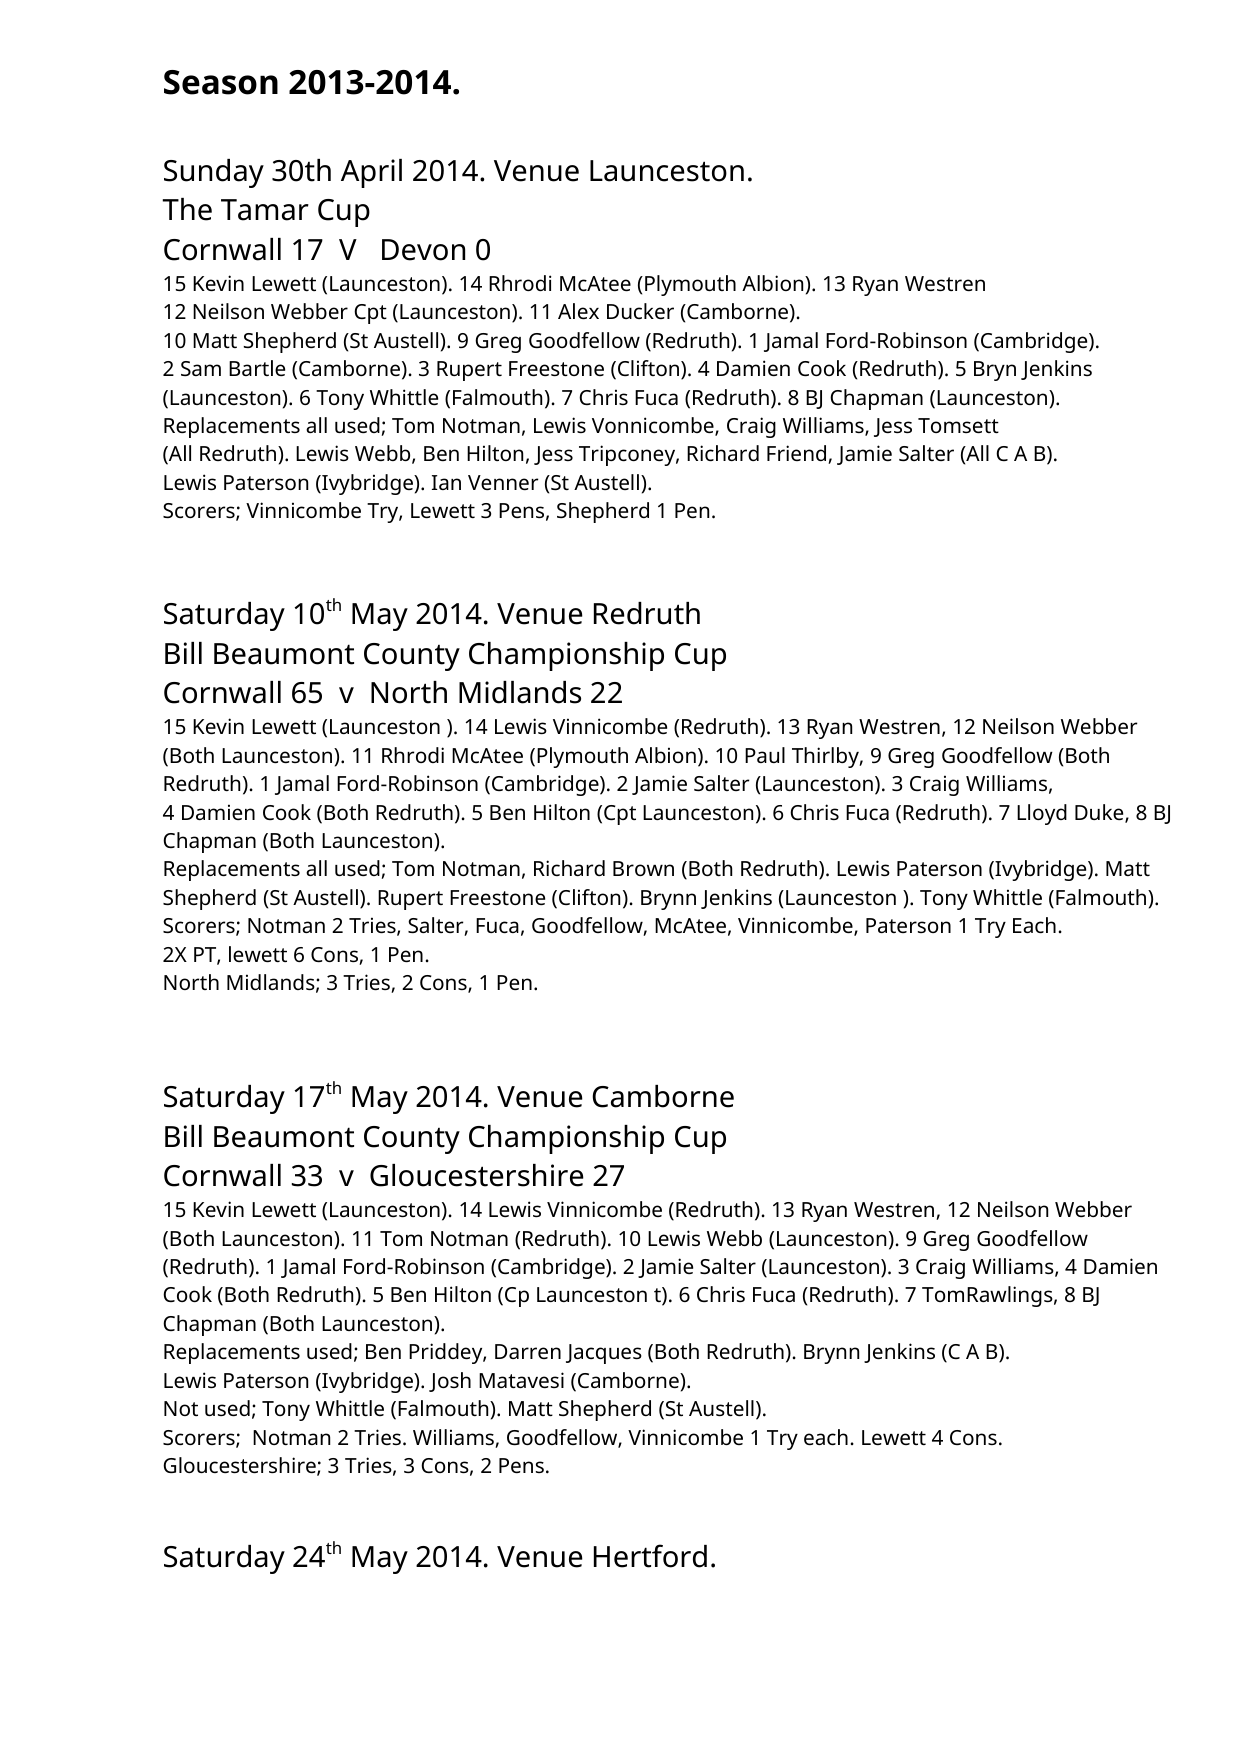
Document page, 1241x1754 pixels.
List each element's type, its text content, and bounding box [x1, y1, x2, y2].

text Saturday 24th May 2014. Venue Hertford. [162, 1536, 1181, 1576]
text Scorers; Notman 2 Tries. Williams, Goodfellow, Vinnicombe 1 Try each. Lewett 4 Cons. [162, 1423, 1181, 1451]
text Cornwall 65 v North Midlands 22 [162, 673, 1181, 712]
text Scorers; Notman 2 Tries, Salter, Fuca, Goodfellow, McAtee, Vinnicombe, Paterson 1 Try Each. [162, 911, 1181, 940]
text 15 Kevin Lewett (Launceston). 14 Lewis Vinnicombe (Redruth). 13 Ryan Westren, 12 Neilson Webber (Both Launceston). 11 Tom Notman (Redruth). 10 Lewis Webb (Launceston). 9 Greg Goodfellow (Redruth). 1 Jamal Ford-Robinson (Cambridge). 2 Jamie Salter (Launceston). 3 Craig Williams, 4 Damien Cook (Both Redruth). 5 Ben Hilton (Cp Launceston t). 6 Chris Fuca (Redruth). 7 TomRawlings, 8 BJ Chapman (Both Launceston). [162, 1195, 1181, 1337]
text Bill Beaumont County Championship Cup [162, 1116, 1181, 1156]
text Cornwall 33 v Gloucestershire 27 [162, 1156, 1181, 1195]
text (Launceston). 6 Tony Whittle (Falmouth). 7 Chris Fuca (Redruth). 8 BJ Chapman (Launceston). [162, 383, 1181, 411]
text Bill Beaumont County Championship Cup [162, 633, 1181, 673]
text (Both Launceston). 11 Rhrodi McAtee (Plymouth Albion). 10 Paul Thirlby, 9 Greg Goodfellow (Both Redruth). 1 Jamal Ford-Robinson (Cambridge). 2 Jamie Salter (Launceston). 3 Craig Williams, [162, 741, 1181, 798]
text Replacements all used; Tom Notman, Lewis Vonnicombe, Craig Williams, Jess Tomsett [162, 411, 1181, 439]
text Replacements used; Ben Priddey, Darren Jacques (Both Redruth). Brynn Jenkins (C A B). [162, 1337, 1181, 1366]
text Replacements all used; Tom Notman, Richard Brown (Both Redruth). Lewis Paterson (Ivybridge). Matt Shepherd (St Austell). Rupert Freestone (Clifton). Brynn Jenkins (Launceston ). Tony Whittle (Falmouth). [162, 854, 1181, 911]
text 2X PT, lewett 6 Cons, 1 Pen. [162, 940, 1181, 968]
text Not used; Tony Whittle (Falmouth). Matt Shepherd (St Austell). [162, 1394, 1181, 1423]
text Saturday 17th May 2014. Venue Camborne [162, 1076, 1181, 1116]
text The Tamar Cup [162, 189, 1181, 229]
text 4 Damien Cook (Both Redruth). 5 Ben Hilton (Cpt Launceston). 6 Chris Fuca (Redruth). 7 Lloyd Duke, 8 BJ Chapman (Both Launceston). [162, 798, 1181, 854]
text Lewis Paterson (Ivybridge). Josh Matavesi (Camborne). [162, 1366, 1181, 1394]
text North Midlands; 3 Tries, 2 Cons, 1 Pen. [162, 968, 1181, 997]
text Season 2013-2014. [162, 59, 1240, 104]
text Gloucestershire; 3 Tries, 3 Cons, 2 Pens. [162, 1451, 1181, 1479]
text 15 Kevin Lewett (Launceston). 14 Rhrodi McAtee (Plymouth Albion). 13 Ryan Westren [162, 269, 1181, 297]
text 15 Kevin Lewett (Launceston ). 14 Lewis Vinnicombe (Redruth). 13 Ryan Westren, 12 Neilson Webber [162, 712, 1181, 741]
text Saturday 10th May 2014. Venue Redruth [162, 593, 1181, 633]
text Cornwall 17 V Devon 0 [162, 229, 1181, 269]
text 2 Sam Bartle (Camborne). 3 Rupert Freestone (Clifton). 4 Damien Cook (Redruth). 5 Bryn Jenkins [162, 354, 1181, 383]
text 12 Neilson Webber Cpt (Launceston). 11 Alex Ducker (Camborne). [162, 297, 1181, 326]
text Sunday 30th April 2014. Venue Launceston. [162, 150, 1181, 189]
text Scorers; Vinnicombe Try, Lewett 3 Pens, Shepherd 1 Pen. [162, 496, 1181, 525]
text (All Redruth). Lewis Webb, Ben Hilton, Jess Tripconey, Richard Friend, Jamie Salter (All C A B). [162, 439, 1181, 468]
text Lewis Paterson (Ivybridge). Ian Venner (St Austell). [162, 468, 1181, 496]
text 10 Matt Shepherd (St Austell). 9 Greg Goodfellow (Redruth). 1 Jamal Ford-Robinson (Cambridge). [162, 326, 1181, 354]
